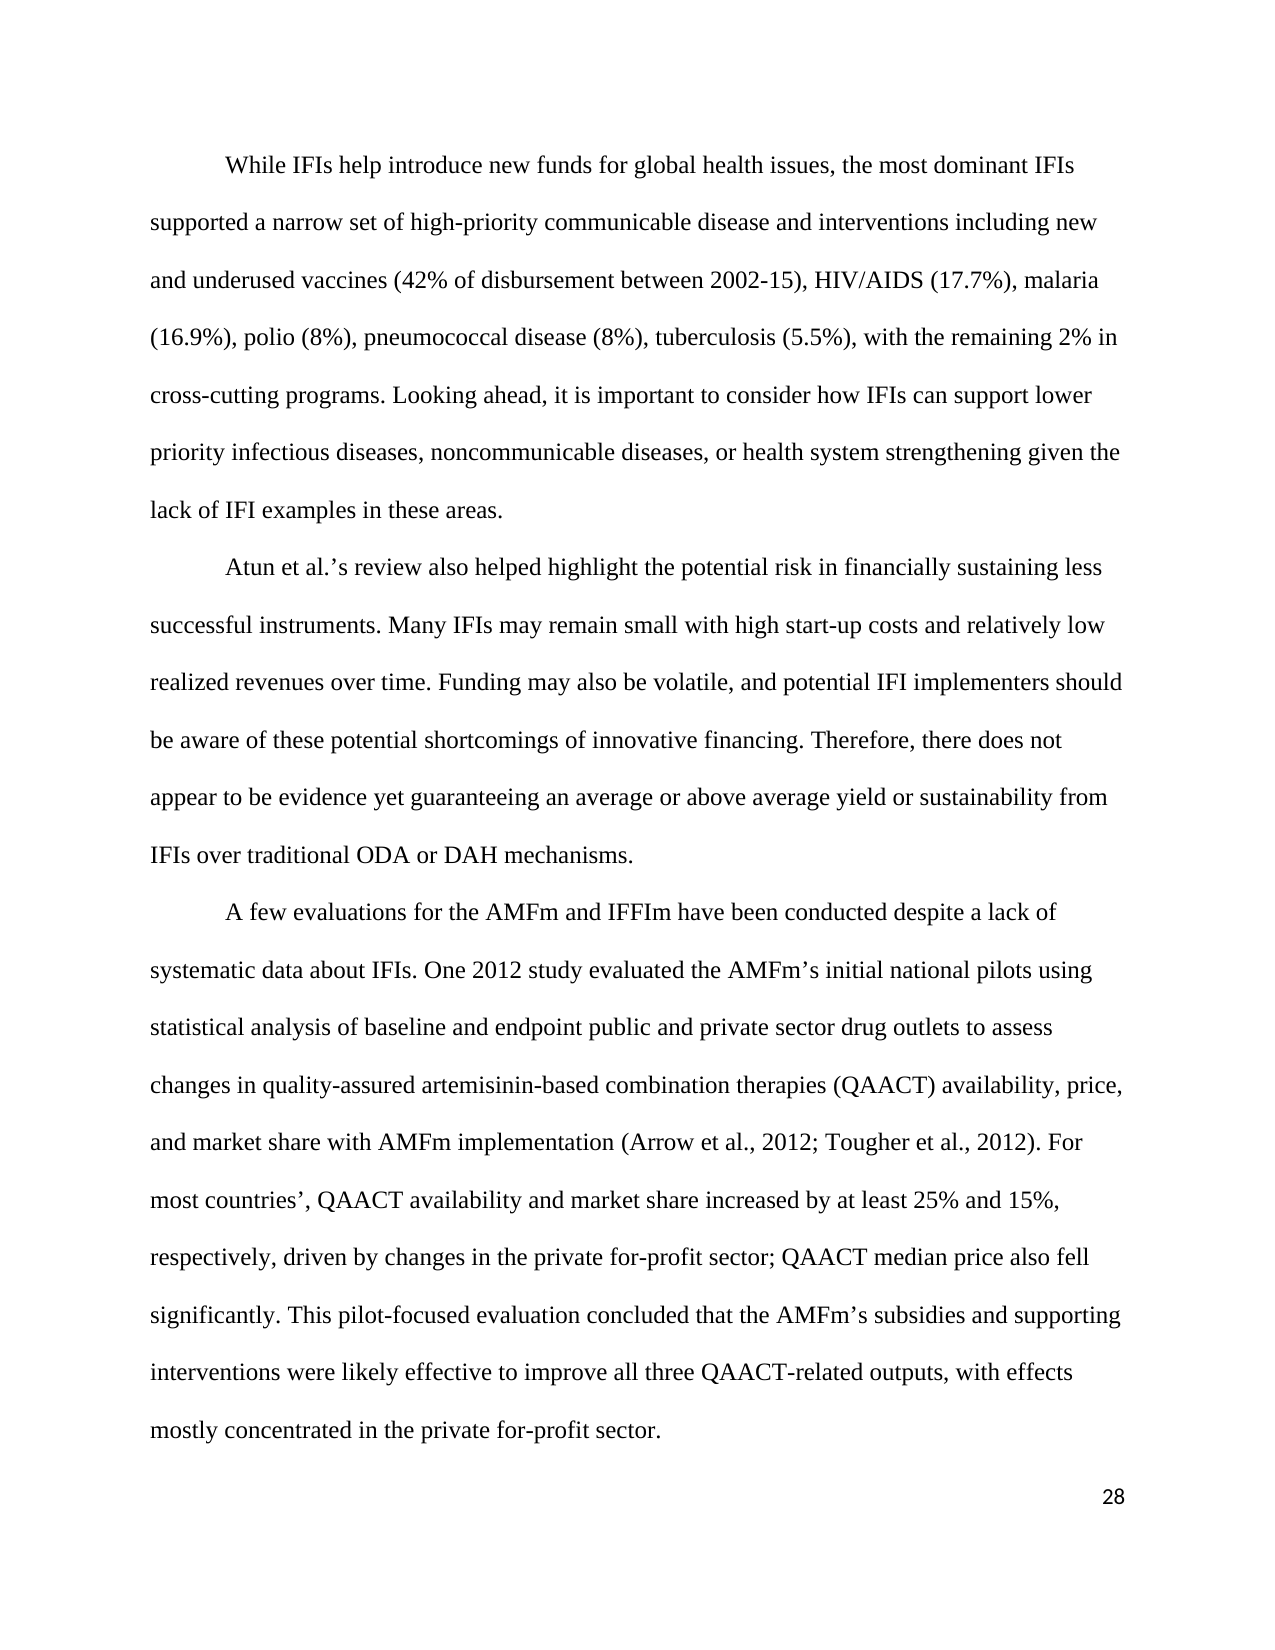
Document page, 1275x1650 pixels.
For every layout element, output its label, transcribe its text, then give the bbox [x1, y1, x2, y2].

text Atun et al.’s review also helped highlight the potential risk in financially sustaining less successful instruments. Many IFIs may remain small with high start-up costs and relatively low realized revenues over time. Funding may also be volatile, and potential IFI implementers should be aware of these potential shortcomings of innovative financing. Therefore, there does not appear to be evidence yet guaranteeing an average or above average yield or sustainability from IFIs over traditional ODA or DAH mechanisms. [150, 552, 1125, 869]
text A few evaluations for the AMFm and IFFIm have been conducted despite a lack of systematic data about IFIs. One 2012 study evaluated the AMFm’s initial national pilots using statistical analysis of baseline and endpoint public and private sector drug outlets to assess changes in quality-assured artemisinin-based combination therapies (QAACT) availability, price, and market share with AMFm implementation (Arrow et al., 2012; Tougher et al., 2012). For most countries’, QAACT availability and market share increased by at least 25% and 15%, respectively, driven by changes in the private for-profit sector; QAACT median price also fell significantly. This pilot-focused evaluation concluded that the AMFm’s subsidies and supporting interventions were likely effective to improve all three QAACT-related outputs, with effects mostly concentrated in the private for-profit sector. [150, 897, 1125, 1444]
text While IFIs help introduce new funds for global health issues, the most dominant IFIs supported a narrow set of high-priority communicable disease and interventions including new and underused vaccines (42% of disbursement between 2002-15), HIV/AIDS (17.7%), malaria (16.9%), polio (8%), pneumococcal disease (8%), tuberculosis (5.5%), with the remaining 2% in cross-cutting programs. Looking ahead, it is important to consider how IFIs can support lower priority infectious diseases, noncommunicable diseases, or health system strengthening given the lack of IFI examples in these areas. [150, 150, 1125, 524]
